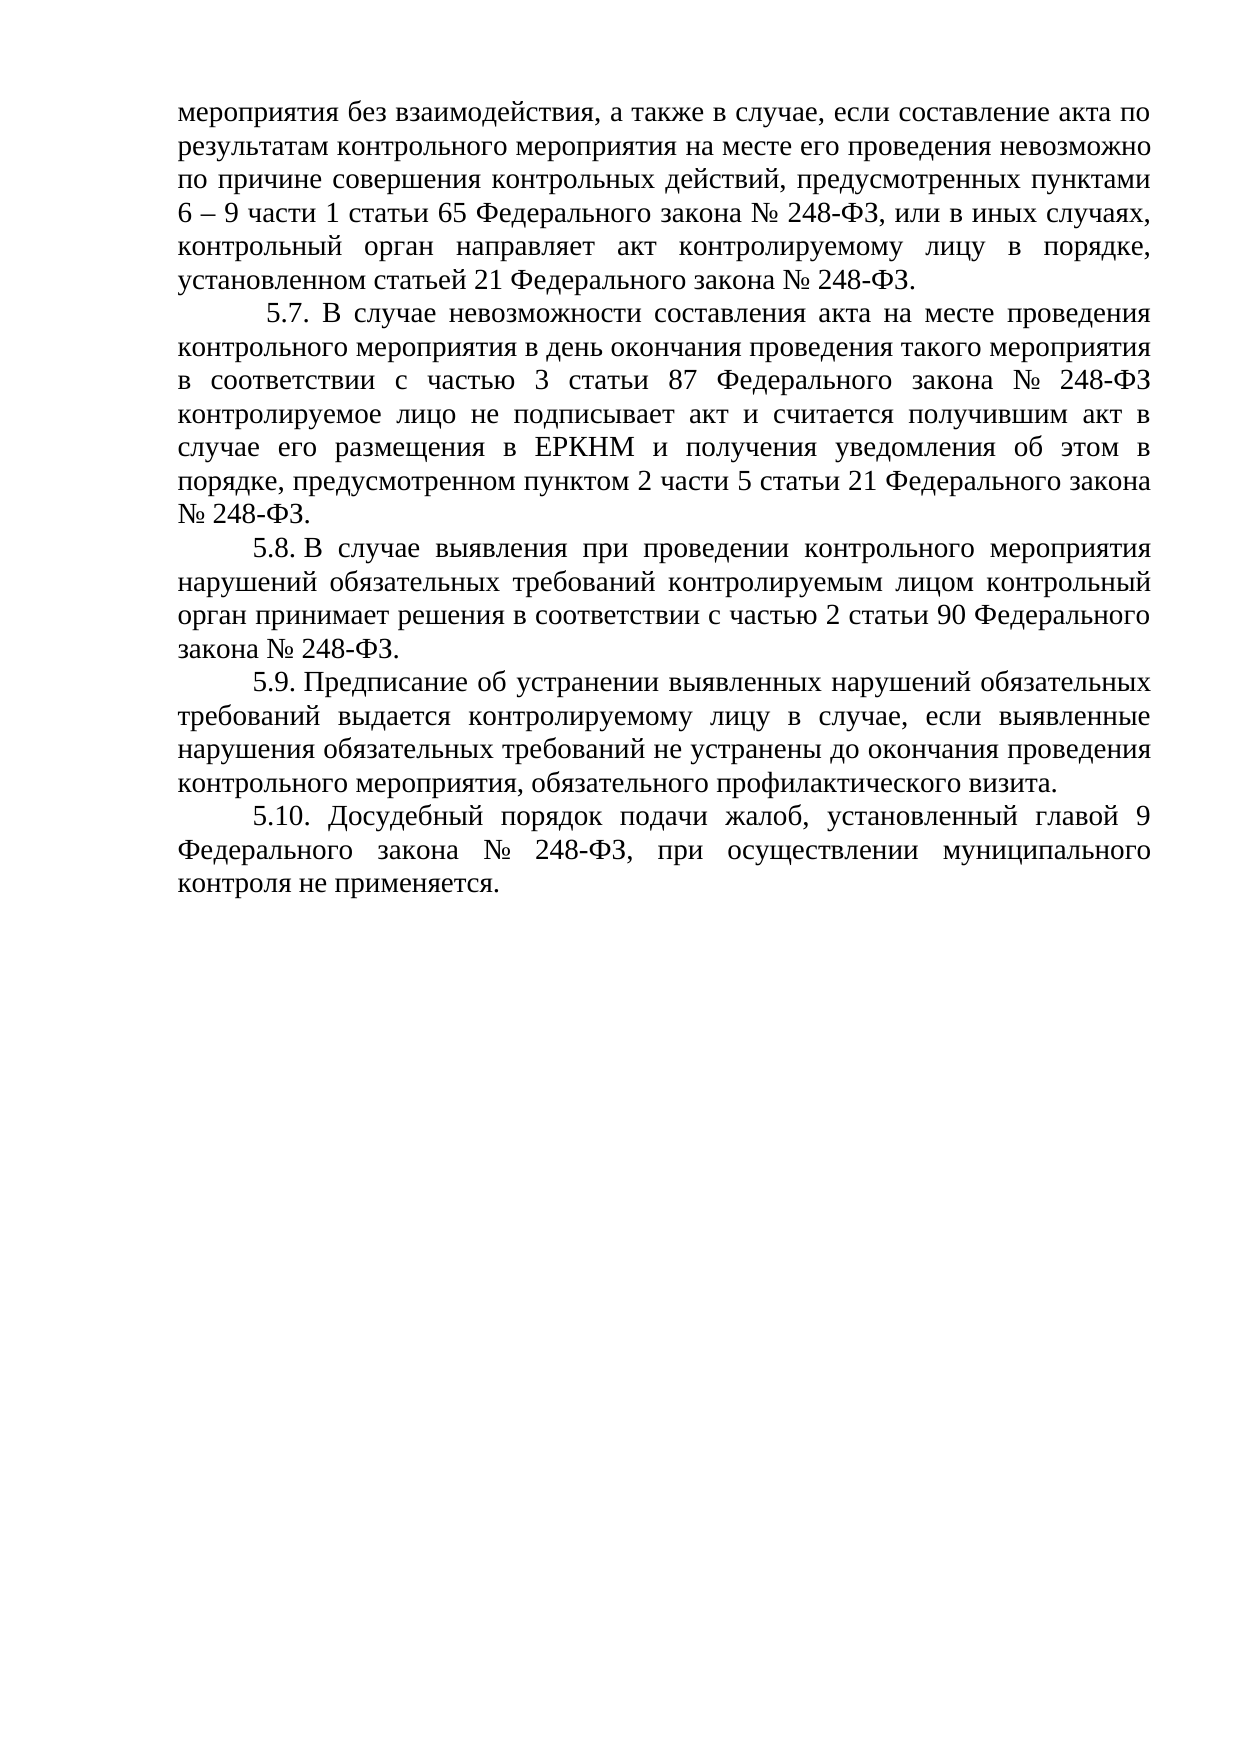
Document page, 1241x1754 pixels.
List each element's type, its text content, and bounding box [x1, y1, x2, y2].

text 5.7. В случае невозможности составления акта на месте проведения контрольного мероприятия в день окончания проведения такого мероприятия в соответствии с частью 3 статьи 87 Федерального закона № 248-ФЗ контролируемое лицо не подписывает акт и считается получившим акт в случае его размещения в ЕРКНМ и получения уведомления об этом в порядке, предусмотренном пунктом 2 части 5 статьи 21 Федерального закона № 248-ФЗ. [177, 295, 1152, 530]
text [177, 94, 1152, 295]
text 5.8. В случае выявления при проведении контрольного мероприятия нарушений обязательных требований контролируемым лицом контрольный орган принимает решения в соответствии с частью 2 статьи 90 Федерального закона № 248-ФЗ. [177, 530, 1152, 664]
text 5.10. Досудебный порядок подачи жалоб, установленный главой 9 Федерального закона № 248-ФЗ, при осуществлении муниципального контроля не применяется. [177, 798, 1152, 899]
text 5.9. Предписание об устранении выявленных нарушений обязательных требований выдается контролируемому лицу в случае, если выявленные нарушения обязательных требований не устранены до окончания проведения контрольного мероприятия, обязательного профилактического визита. [177, 664, 1152, 798]
